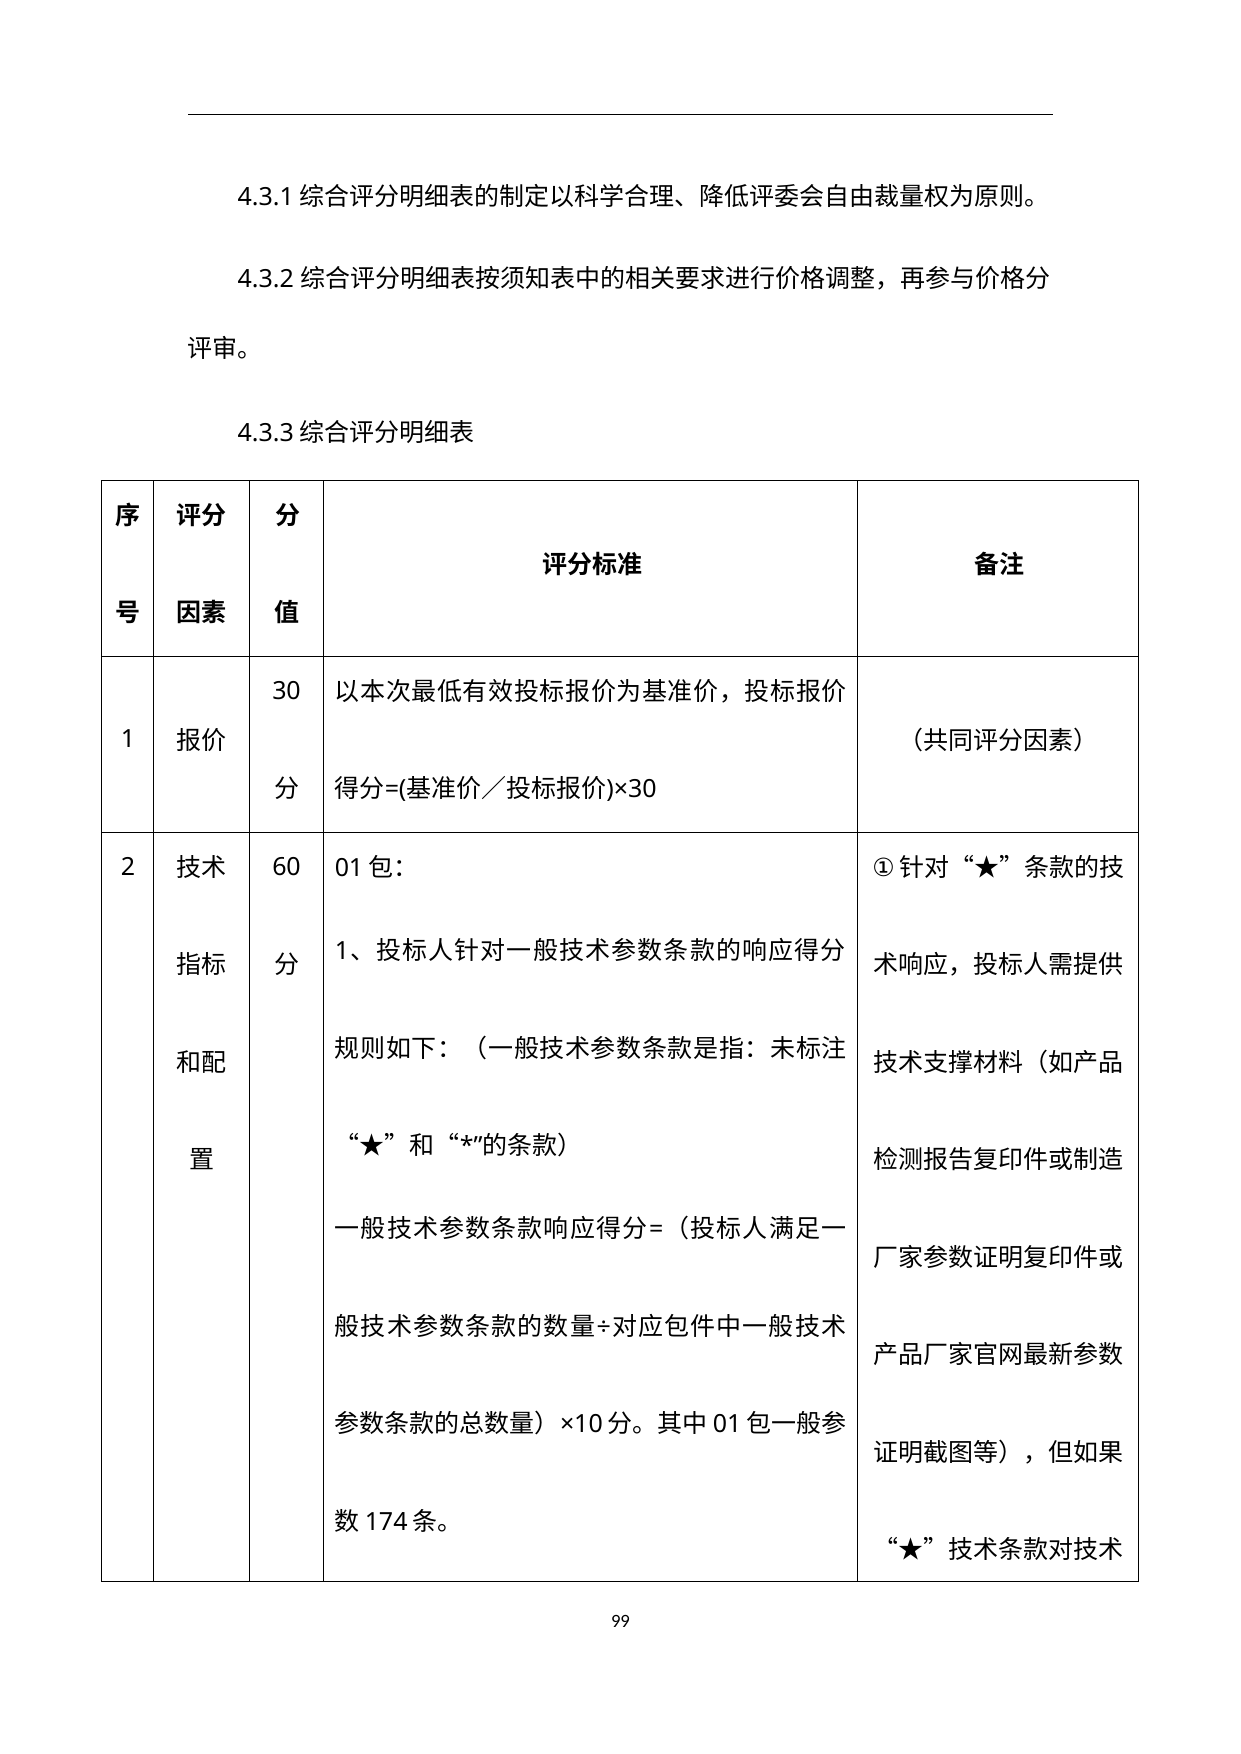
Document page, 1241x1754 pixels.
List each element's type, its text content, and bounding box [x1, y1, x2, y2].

table_cell 2 [102, 833, 153, 1581]
table_cell 1 [102, 657, 153, 832]
text 4.3.1综合评分明细表的制定以科学合理、降低评委会自由裁量权为原则。 [187, 162, 1053, 227]
table_cell 报价 [154, 657, 249, 832]
table_header 备注 [858, 481, 1138, 656]
table_cell （共同评分因素） [858, 657, 1138, 832]
table_header 评分标准 [324, 481, 857, 656]
table_header 序号 [102, 481, 153, 656]
table_cell 60分 [250, 833, 323, 1581]
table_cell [324, 833, 857, 1581]
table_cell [858, 833, 1138, 1581]
table_cell 技术指标和配置 [154, 833, 249, 1581]
text 4.3.2 综合评分明细表按须知表中的相关要求进行价格调整，再参与价格分评审。 [187, 244, 1053, 379]
table_cell 30分 [250, 657, 323, 832]
table_cell 以本次最低有效投标报价为基准价，投标报价得分=(基准价／投标报价)×30 [324, 657, 857, 832]
table_header 分值 [250, 481, 323, 656]
table_header 评分因素 [154, 481, 249, 656]
text 4.3.3综合评分明细表 [187, 398, 1053, 463]
